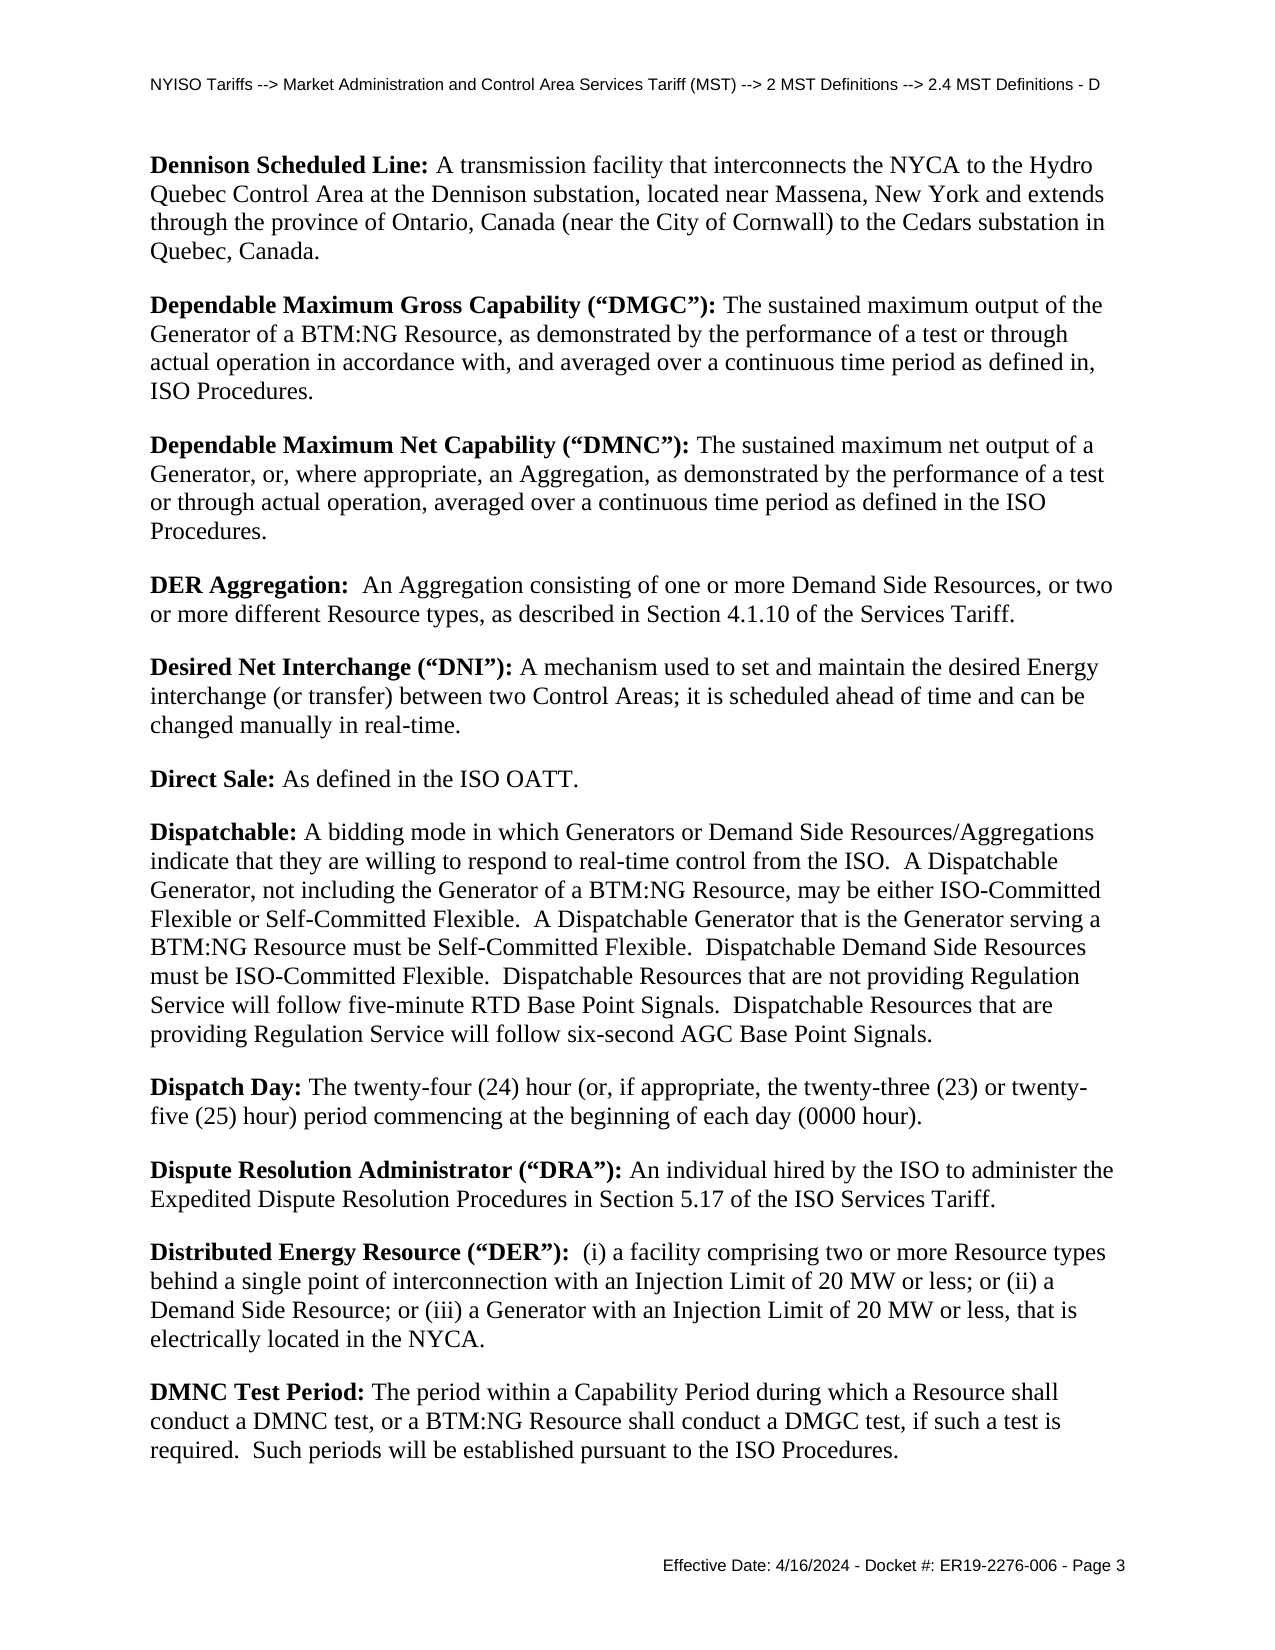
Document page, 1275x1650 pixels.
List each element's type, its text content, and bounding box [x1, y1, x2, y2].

text Dispute Resolution Administrator (“DRA”): An individual hired by the ISO to administer the Expedited Dispute Resolution Procedures in Section 5.17 of the ISO Services Tariff. [150, 1155, 1125, 1212]
text Dispatchable: A bidding mode in which Generators or Demand Side Resources/Aggregations indicate that they are willing to respond to real-time control from the ISO. A Dispatchable Generator, not including the Generator of a BTM:NG Resource, may be either ISO-Committed Flexible or Self-Committed Flexible. A Dispatchable Generator that is the Generator serving a BTM:NG Resource must be Self-Committed Flexible. Dispatchable Demand Side Resources must be ISO-Committed Flexible. Dispatchable Resources that are not providing Regulation Service will follow five-minute RTD Base Point Signals. Dispatchable Resources that are providing Regulation Service will follow six-second AGC Base Point Signals. [150, 817, 1125, 1047]
text Distributed Energy Resource (“DER”): (i) a facility comprising two or more Resource types behind a single point of interconnection with an Injection Limit of 20 MW or less; or (ii) a Demand Side Resource; or (iii) a Generator with an Injection Limit of 20 MW or less, that is electrically located in the NYCA. [150, 1237, 1125, 1352]
text Desired Net Interchange (“DNI”): A mechanism used to set and maintain the desired Energy interchange (or transfer) between two Control Areas; it is scheduled ahead of time and can be changed manually in real-time. [150, 652, 1125, 739]
text Dependable Maximum Net Capability (“DMNC”): The sustained maximum net output of a Generator, or, where appropriate, an Aggregation, as demonstrated by the performance of a test or through actual operation, averaged over a continuous time period as defined in the ISO Procedures. [150, 430, 1125, 545]
text Dependable Maximum Gross Capability (“DMGC”): The sustained maximum output of the Generator of a BTM:NG Resource, as demonstrated by the performance of a test or through actual operation in accordance with, and averaged over a continuous time period as defined in, ISO Procedures. [150, 290, 1125, 405]
text Dennison Scheduled Line: A transmission facility that interconnects the NYCA to the Hydro Quebec Control Area at the Dennison substation, located near Massena, New York and extends through the province of Ontario, Canada (near the City of Cornwall) to the Cedars substation in Quebec, Canada. [150, 150, 1125, 265]
text DER Aggregation: An Aggregation consisting of one or more Demand Side Resources, or two or more different Resource types, as described in Section 4.1.10 of the Services Tariff. [150, 570, 1125, 627]
text Direct Sale: As defined in the ISO OATT. [150, 764, 1125, 792]
text DMNC Test Period: The period within a Capability Period during which a Resource shall conduct a DMNC test, or a BTM:NG Resource shall conduct a DMGC test, if such a test is required. Such periods will be established pursuant to the ISO Procedures. [150, 1377, 1125, 1464]
text Dispatch Day: The twenty-four (24) hour (or, if appropriate, the twenty-three (23) or twenty-five (25) hour) period commencing at the beginning of each day (0000 hour). [150, 1072, 1125, 1130]
